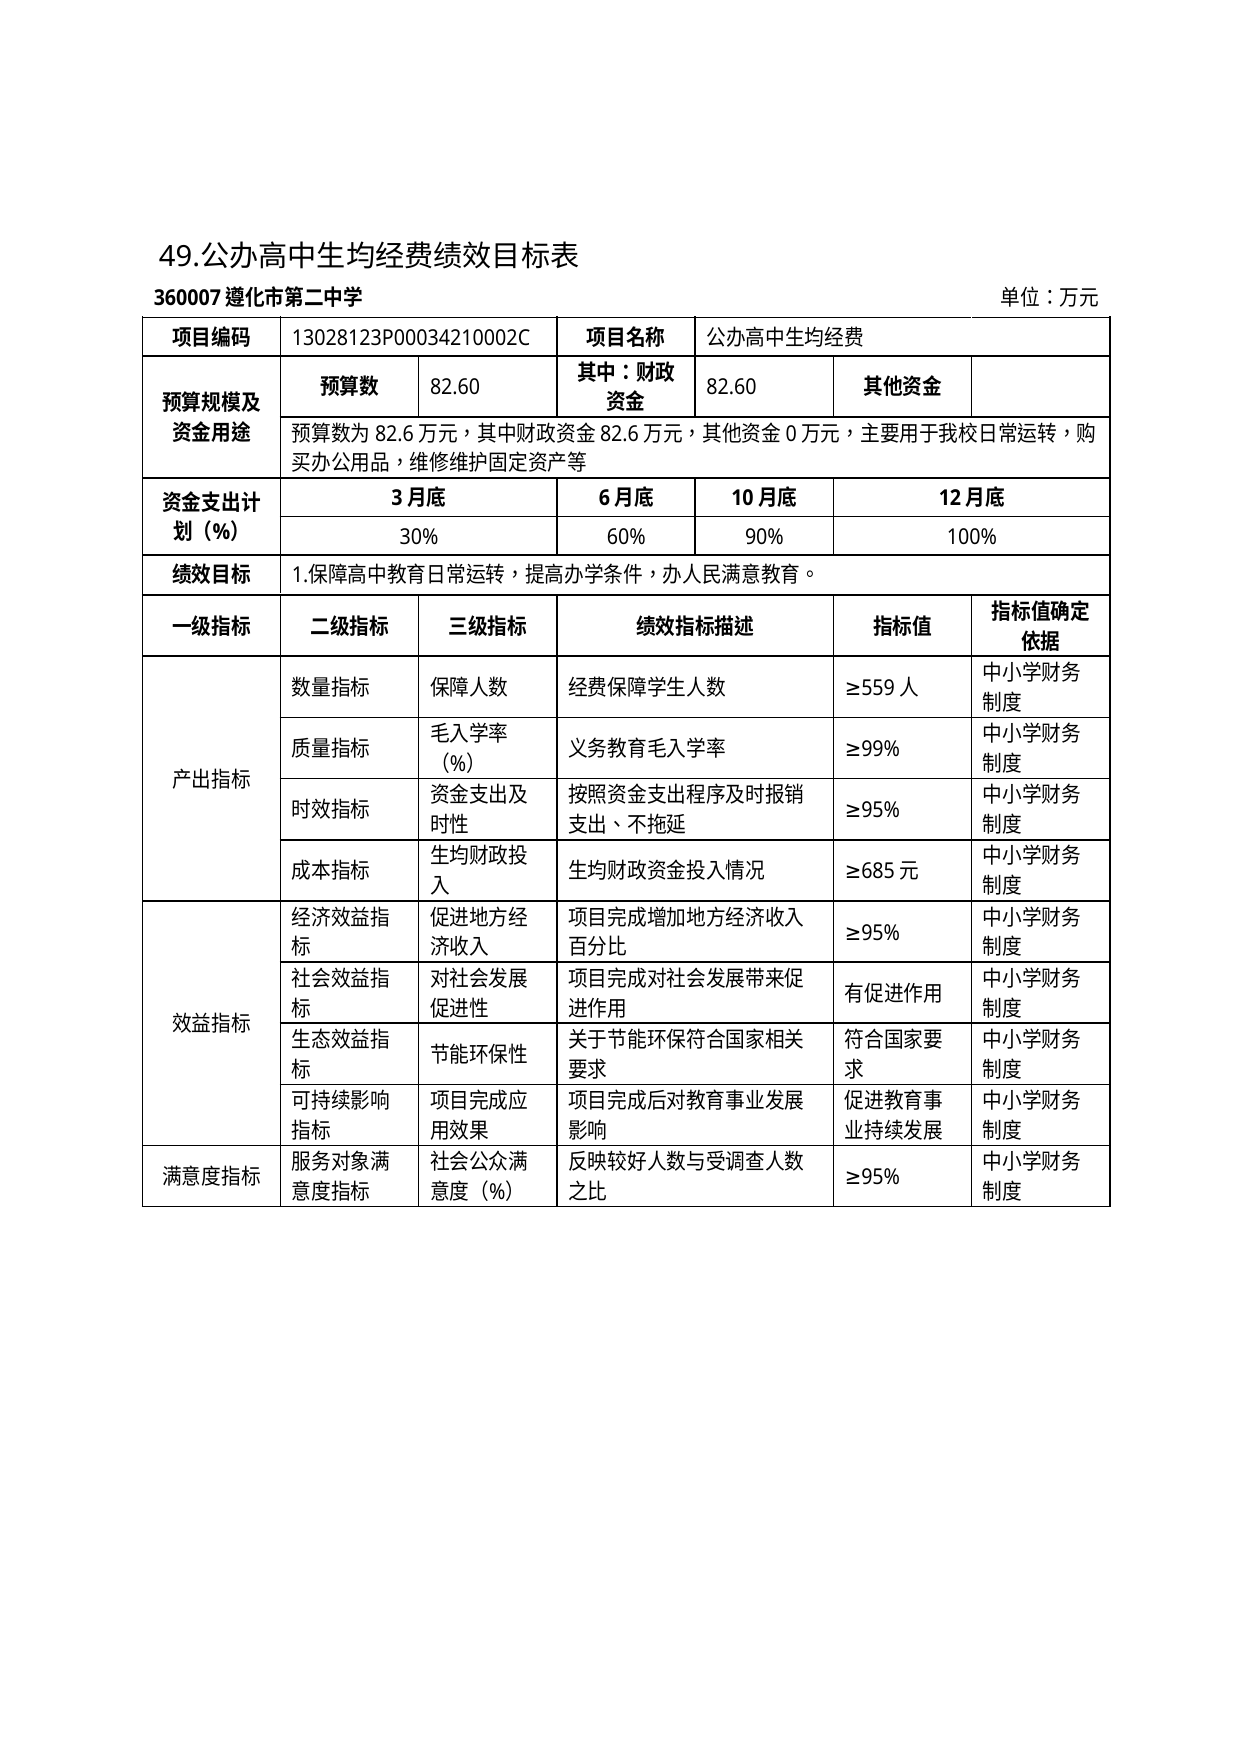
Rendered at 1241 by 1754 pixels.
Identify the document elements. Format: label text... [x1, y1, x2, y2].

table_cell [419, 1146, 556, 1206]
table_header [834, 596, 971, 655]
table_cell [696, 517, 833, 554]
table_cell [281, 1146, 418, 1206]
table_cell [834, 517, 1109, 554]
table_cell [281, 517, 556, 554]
text 49.公办高中生均经费绩效目标表 [100, 235, 1152, 275]
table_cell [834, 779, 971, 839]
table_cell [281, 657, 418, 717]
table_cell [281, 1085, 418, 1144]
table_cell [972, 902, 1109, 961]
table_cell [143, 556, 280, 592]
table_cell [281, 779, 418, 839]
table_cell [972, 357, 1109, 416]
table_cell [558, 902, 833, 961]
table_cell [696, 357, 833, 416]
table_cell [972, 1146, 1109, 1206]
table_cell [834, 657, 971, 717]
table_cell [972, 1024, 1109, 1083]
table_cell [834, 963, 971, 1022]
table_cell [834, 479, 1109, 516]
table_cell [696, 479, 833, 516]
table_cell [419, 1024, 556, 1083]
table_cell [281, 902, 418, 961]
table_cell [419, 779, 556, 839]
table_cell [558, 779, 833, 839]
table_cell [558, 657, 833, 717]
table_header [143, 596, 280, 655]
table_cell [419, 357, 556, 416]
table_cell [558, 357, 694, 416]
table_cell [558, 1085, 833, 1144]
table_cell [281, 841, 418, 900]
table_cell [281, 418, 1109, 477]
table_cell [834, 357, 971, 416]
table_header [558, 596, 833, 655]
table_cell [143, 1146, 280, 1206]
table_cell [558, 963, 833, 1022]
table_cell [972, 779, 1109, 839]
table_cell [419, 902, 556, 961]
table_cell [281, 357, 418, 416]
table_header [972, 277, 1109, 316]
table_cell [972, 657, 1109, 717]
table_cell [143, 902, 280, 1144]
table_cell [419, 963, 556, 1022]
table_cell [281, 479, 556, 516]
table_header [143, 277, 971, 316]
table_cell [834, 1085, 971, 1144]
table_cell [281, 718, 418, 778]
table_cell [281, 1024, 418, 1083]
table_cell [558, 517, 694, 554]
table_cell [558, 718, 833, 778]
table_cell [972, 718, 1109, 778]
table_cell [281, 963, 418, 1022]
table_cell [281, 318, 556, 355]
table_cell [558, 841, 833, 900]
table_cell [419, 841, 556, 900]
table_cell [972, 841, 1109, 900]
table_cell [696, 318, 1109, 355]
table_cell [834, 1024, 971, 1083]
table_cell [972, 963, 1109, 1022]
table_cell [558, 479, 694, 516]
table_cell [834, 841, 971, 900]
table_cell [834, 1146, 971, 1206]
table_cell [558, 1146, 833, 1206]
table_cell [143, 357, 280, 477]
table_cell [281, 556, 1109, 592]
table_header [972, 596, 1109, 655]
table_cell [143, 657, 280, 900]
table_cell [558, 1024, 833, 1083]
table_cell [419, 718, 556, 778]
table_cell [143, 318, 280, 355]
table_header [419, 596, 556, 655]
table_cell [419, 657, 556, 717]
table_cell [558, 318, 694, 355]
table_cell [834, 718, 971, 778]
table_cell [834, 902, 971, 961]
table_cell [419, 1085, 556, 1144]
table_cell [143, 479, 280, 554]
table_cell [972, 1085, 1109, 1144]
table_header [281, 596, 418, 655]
